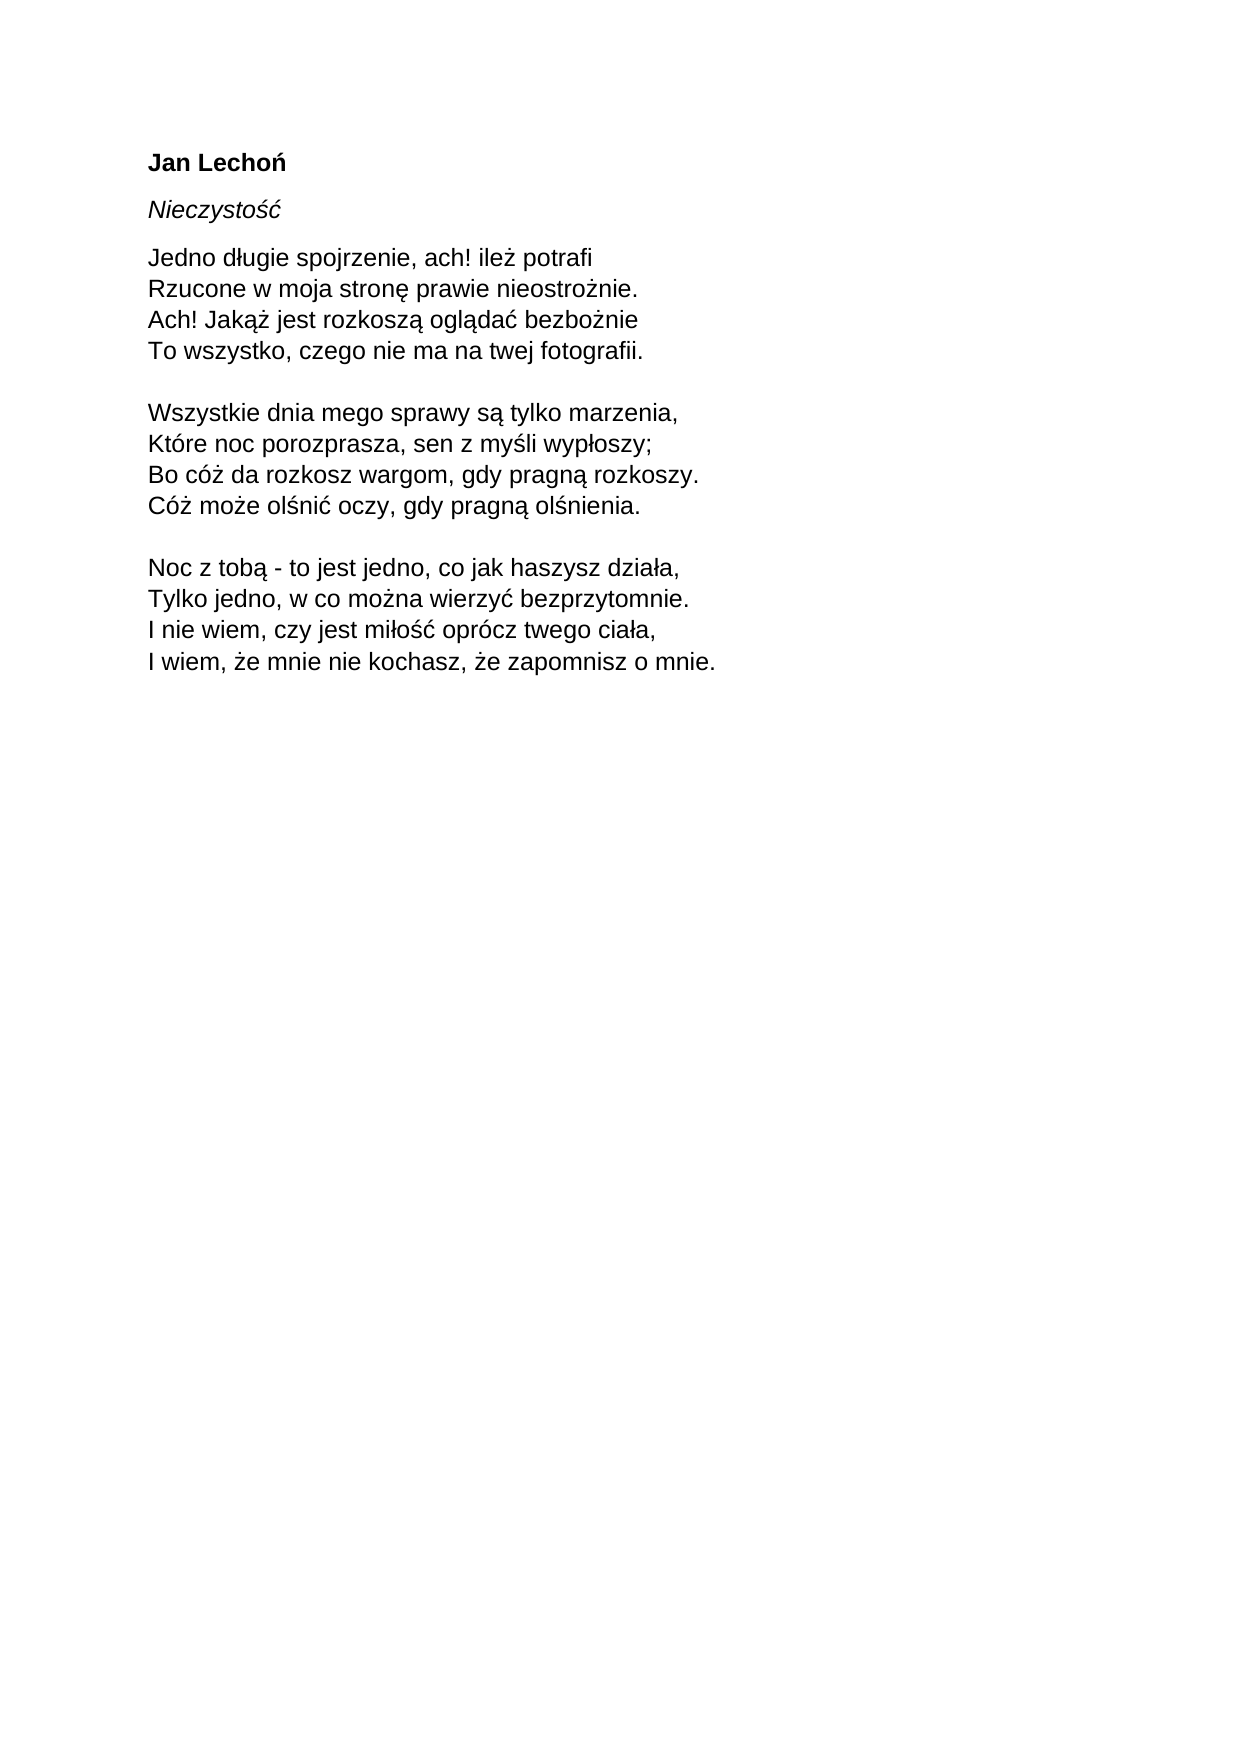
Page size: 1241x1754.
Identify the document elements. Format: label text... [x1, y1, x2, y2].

text Nieczystość [148, 195, 1093, 224]
text Jan Lechoń [148, 148, 1093, 176]
text Jedno długie spojrzenie, ach! ileż potrafi Rzucone w moja stronę prawie nieostrożnie. Ach! Jakąż jest rozkoszą oglądać bezbożnie To wszystko, czego nie ma na twej fotografii. Wszystkie dnia mego sprawy są tylko marzenia, Które noc porozprasza, sen z myśli wypłoszy; Bo cóż da rozkosz wargom, gdy pragną rozkoszy. Cóż może olśnić oczy, gdy pragną olśnienia. Noc z tobą - to jest jedno, co jak haszysz działa, Tylko jedno, w co można wierzyć bezprzytomnie. I nie wiem, czy jest miłość oprócz twego ciała, I wiem, że mnie nie kochasz, że zapomnisz o mnie. [148, 243, 1093, 675]
